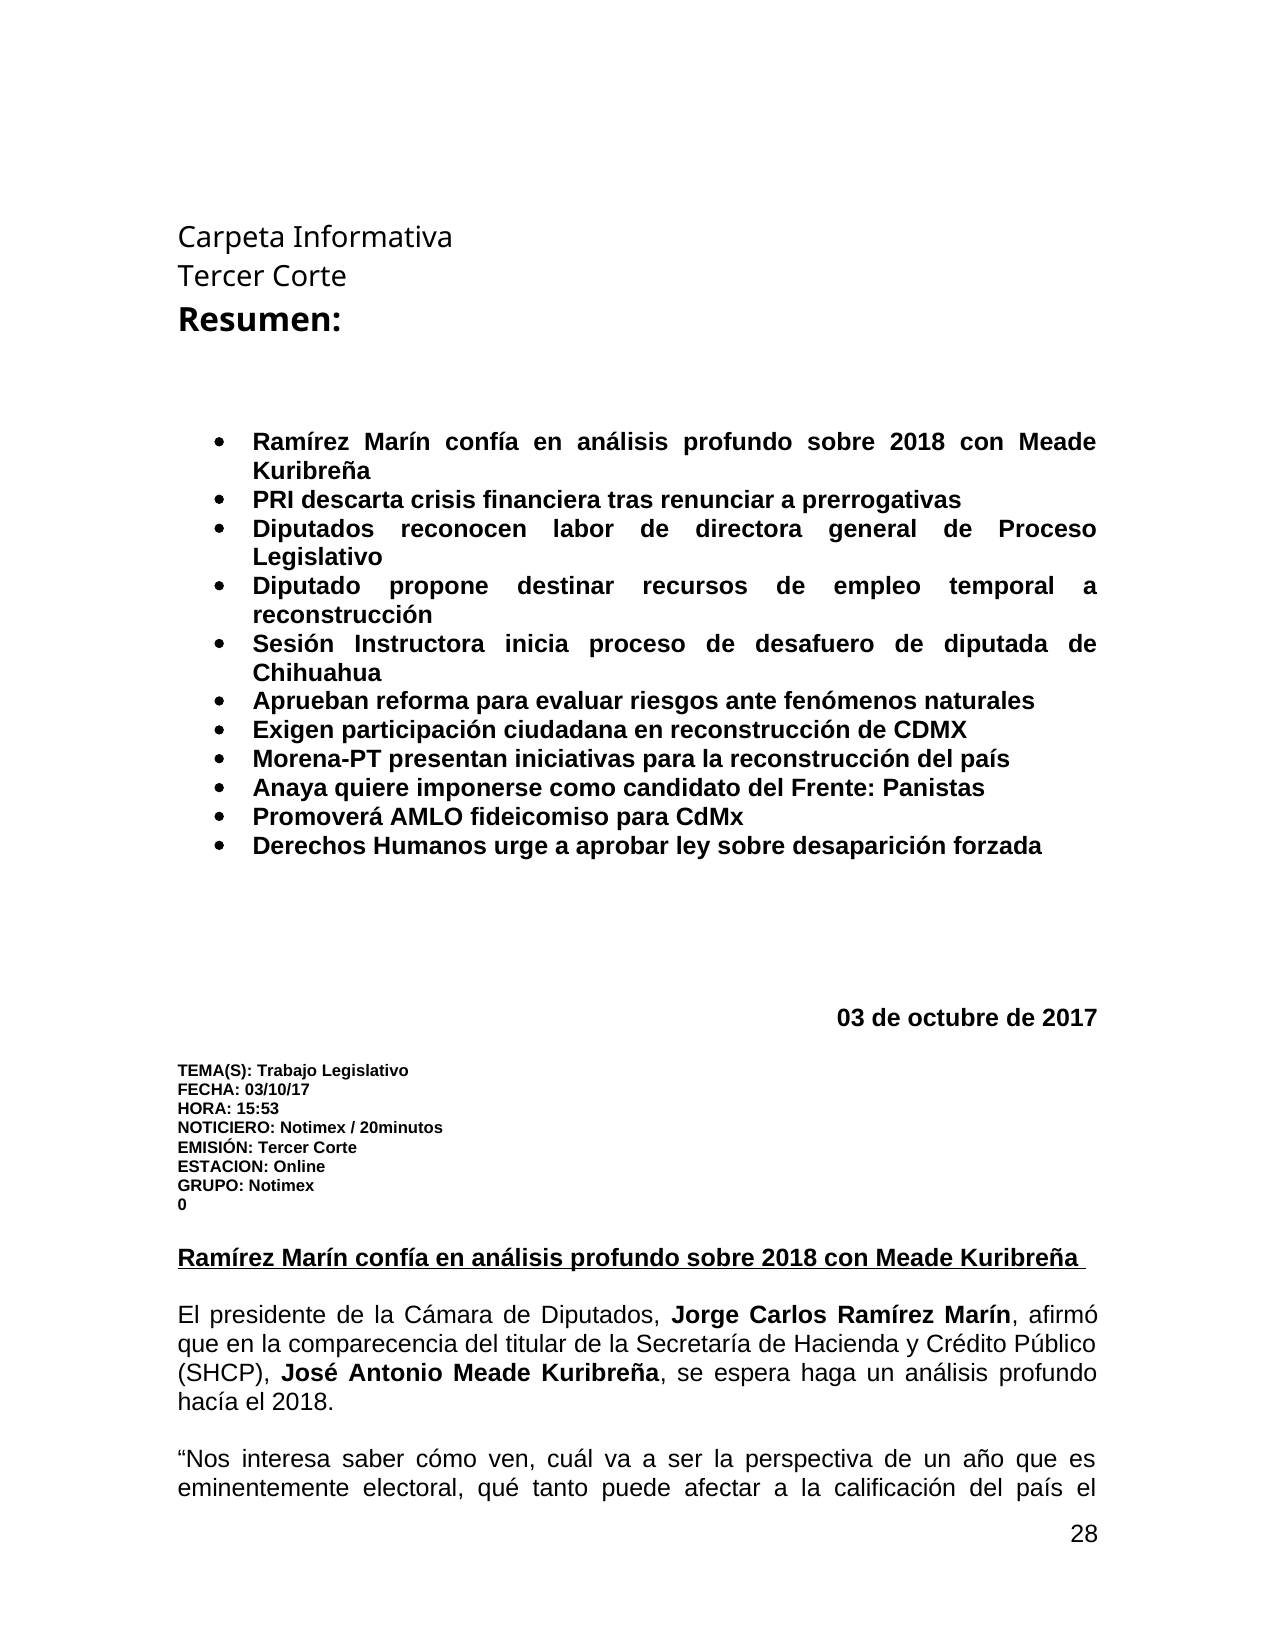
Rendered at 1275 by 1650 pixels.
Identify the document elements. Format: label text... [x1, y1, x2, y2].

text 0 [177, 1195, 1098, 1214]
list Exigen participación ciudadana en reconstrucción de CDMX [215, 715, 1098, 744]
list Anaya quiere imponerse como candidato del Frente: Panistas [215, 773, 1098, 802]
list Ramírez Marín confía en análisis profundo sobre 2018 con Meade Kuribreña [215, 427, 1098, 485]
text Tercer Corte [177, 256, 1098, 295]
list Aprueban reforma para evaluar riesgos ante fenómenos naturales [215, 686, 1098, 715]
list PRI descarta crisis financiera tras renunciar a prerrogativas [215, 485, 1098, 513]
text EMISIÓN: Tercer Corte [177, 1137, 1098, 1157]
text FECHA: 03/10/17 [177, 1080, 1098, 1099]
text Carpeta Informativa [177, 216, 1098, 256]
text TEMA(S): Trabajo Legislativo [177, 1061, 1098, 1080]
text Ramírez Marín confía en análisis profundo sobre 2018 con Meade Kuribreña [177, 1243, 1098, 1272]
list Diputados reconocen labor de directora general de Proceso Legislativo [215, 513, 1098, 571]
text ESTACION: Online [177, 1157, 1098, 1176]
text GRUPO: Notimex [177, 1176, 1098, 1195]
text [177, 1444, 1098, 1502]
text 03 de octubre de 2017 [177, 1003, 1098, 1032]
text NOTICIERO: Notimex / 20minutos [177, 1118, 1098, 1137]
list Morena-PT presentan iniciativas para la reconstrucción del país [215, 744, 1098, 773]
text HORA: 15:53 [177, 1099, 1098, 1118]
list Diputado propone destinar recursos de empleo temporal a reconstrucción [215, 571, 1098, 629]
text Resumen: [177, 295, 1098, 341]
text El presidente de la Cámara de Diputados, Jorge Carlos Ramírez Marín, afirmó que en la comparecencia del titular de la Secretaría de Hacienda y Crédito Público (SHCP), José Antonio Meade Kuribreña, se espera haga un análisis profundo hacía el 2018. [177, 1300, 1098, 1415]
list Sesión Instructora inicia proceso de desafuero de diputada de Chihuahua [215, 629, 1098, 686]
list Derechos Humanos urge a aprobar ley sobre desaparición forzada [215, 831, 1098, 859]
list Promoverá AMLO fideicomiso para CdMx [215, 802, 1098, 831]
